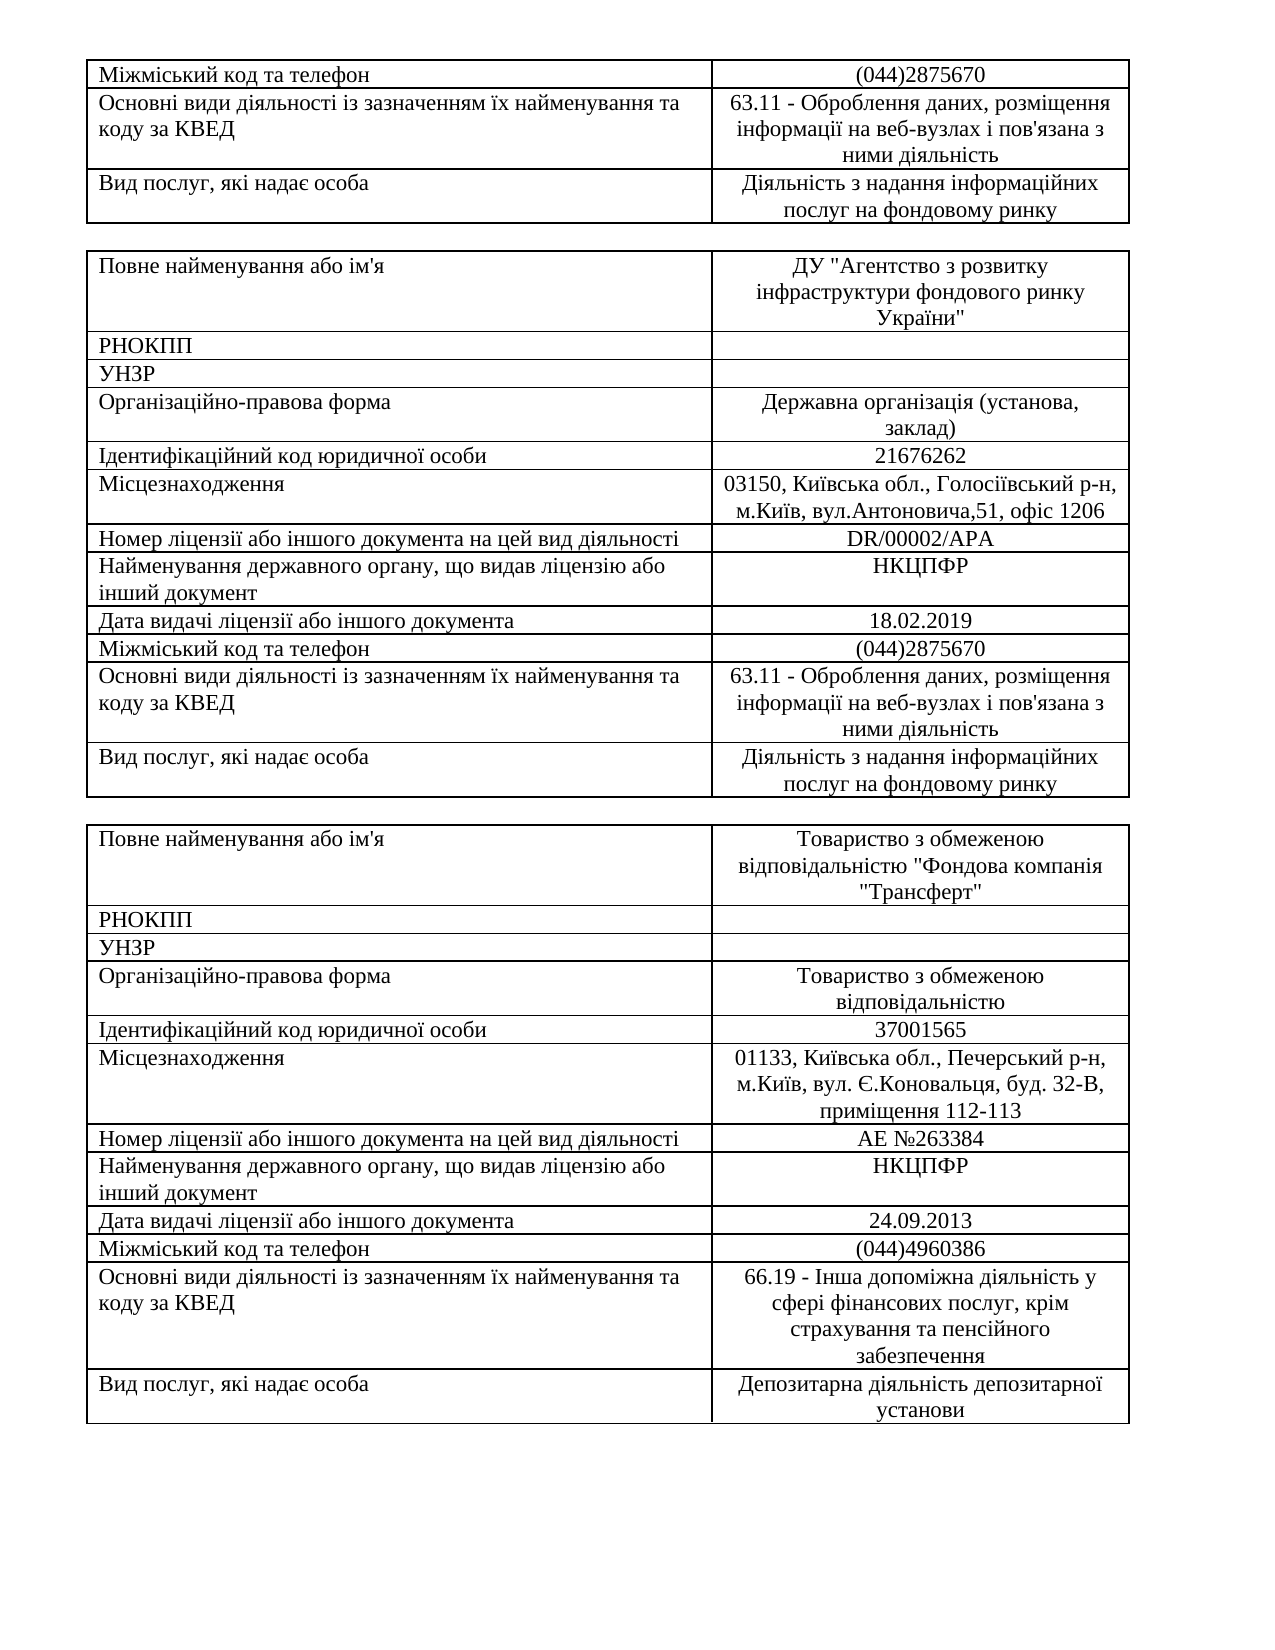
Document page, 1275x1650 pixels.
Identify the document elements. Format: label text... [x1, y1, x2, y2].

table_cell Організаційно-правова форма [88, 388, 711, 441]
table_cell Організаційно-правова форма [88, 962, 711, 1014]
table_cell Міжміський код та телефон [88, 1235, 711, 1261]
table_cell РНОКПП [88, 332, 711, 359]
table_cell [713, 332, 1128, 359]
table_cell Найменування державного органу, що видав ліцензію або інший документ [88, 1153, 711, 1205]
table_cell 37001565 [713, 1016, 1128, 1042]
table_cell 03150, Київська обл., Голосiївський р-н, м.Київ, вул.Антоновича,51, офiс 1206 [713, 470, 1128, 523]
table_cell Міжміський код та телефон [88, 61, 711, 87]
table_cell [713, 906, 1128, 932]
table_cell Місцезнаходження [88, 470, 711, 523]
table_cell Дата видачі ліцензії або іншого документа [88, 607, 711, 633]
table_cell Основні види діяльності із зазначенням їх найменування та коду за КВЕД [88, 663, 711, 742]
table_cell Міжміський код та телефон [88, 635, 711, 661]
table_cell РНОКПП [88, 906, 711, 932]
table_cell Депозитарна дiяльнiсть депозитарної установи [713, 1370, 1128, 1422]
table_cell Дiяльнiсть з надання iнформацiйних послуг на фондовому ринку [713, 170, 1128, 222]
table_cell НКЦПФР [713, 553, 1128, 605]
table_cell Дата видачі ліцензії або іншого документа [88, 1207, 711, 1233]
table_cell (044)2875670 [713, 61, 1128, 87]
table_cell Вид послуг, які надає особа [88, 1370, 711, 1422]
table_header ДУ "Агентство з розвитку iнфраструктури фондового ринку України" [713, 252, 1128, 331]
table_cell Найменування державного органу, що видав ліцензію або інший документ [88, 553, 711, 605]
table_cell 24.09.2013 [713, 1207, 1128, 1233]
table_cell 18.02.2019 [713, 607, 1128, 633]
table_cell [713, 360, 1128, 387]
table_header Товариство з обмеженою вiдповiдальнiстю "Фондова компанiя "Трансферт" [713, 826, 1128, 904]
table_cell УНЗР [88, 934, 711, 960]
table_cell Вид послуг, які надає особа [88, 170, 711, 222]
table_cell DR/00002/AРА [713, 525, 1128, 551]
table_header Повне найменування або ім'я [88, 826, 711, 904]
table_cell Номер ліцензії або іншого документа на цей вид діяльності [88, 525, 711, 551]
table_cell 63.11 - Оброблення даних, розмiщення iнформацiї на веб-вузлах i пов'язана з ними дiяльнiсть [713, 663, 1128, 742]
table_cell 66.19 - Iнша допомiжна дiяльнiсть у сферi фiнансових послуг, крiм страхування та пенсiйного забезпечення [713, 1263, 1128, 1368]
table_cell АЕ №263384 [713, 1125, 1128, 1151]
table_header Повне найменування або ім'я [88, 252, 711, 331]
table_cell Товариство з обмеженою відповідальністю [713, 962, 1128, 1014]
table_cell 01133, Київська обл., Печерський р-н, м.Київ, вул. Є.Коновальця, буд. 32-В, примiщення 112-113 [713, 1044, 1128, 1123]
table_cell Ідентифікаційний код юридичної особи [88, 442, 711, 469]
table_cell Основні види діяльності із зазначенням їх найменування та коду за КВЕД [88, 1263, 711, 1368]
table_cell 21676262 [713, 442, 1128, 469]
table_cell Державна організація (установа, заклад) [713, 388, 1128, 441]
table_cell Основні види діяльності із зазначенням їх найменування та коду за КВЕД [88, 89, 711, 168]
table_cell (044)4960386 [713, 1235, 1128, 1261]
table_cell НКЦПФР [713, 1153, 1128, 1205]
table_cell 63.11 - Оброблення даних, розмiщення iнформацiї на веб-вузлах i пов'язана з ними дiяльнiсть [713, 89, 1128, 168]
table_cell Ідентифікаційний код юридичної особи [88, 1016, 711, 1042]
table_cell Дiяльнiсть з надання iнформацiйних послуг на фондовому ринку [713, 743, 1128, 796]
table_cell Вид послуг, які надає особа [88, 743, 711, 796]
table_cell УНЗР [88, 360, 711, 387]
table_cell [713, 934, 1128, 960]
table_cell (044)2875670 [713, 635, 1128, 661]
table_cell Місцезнаходження [88, 1044, 711, 1123]
table_cell Номер ліцензії або іншого документа на цей вид діяльності [88, 1125, 711, 1151]
